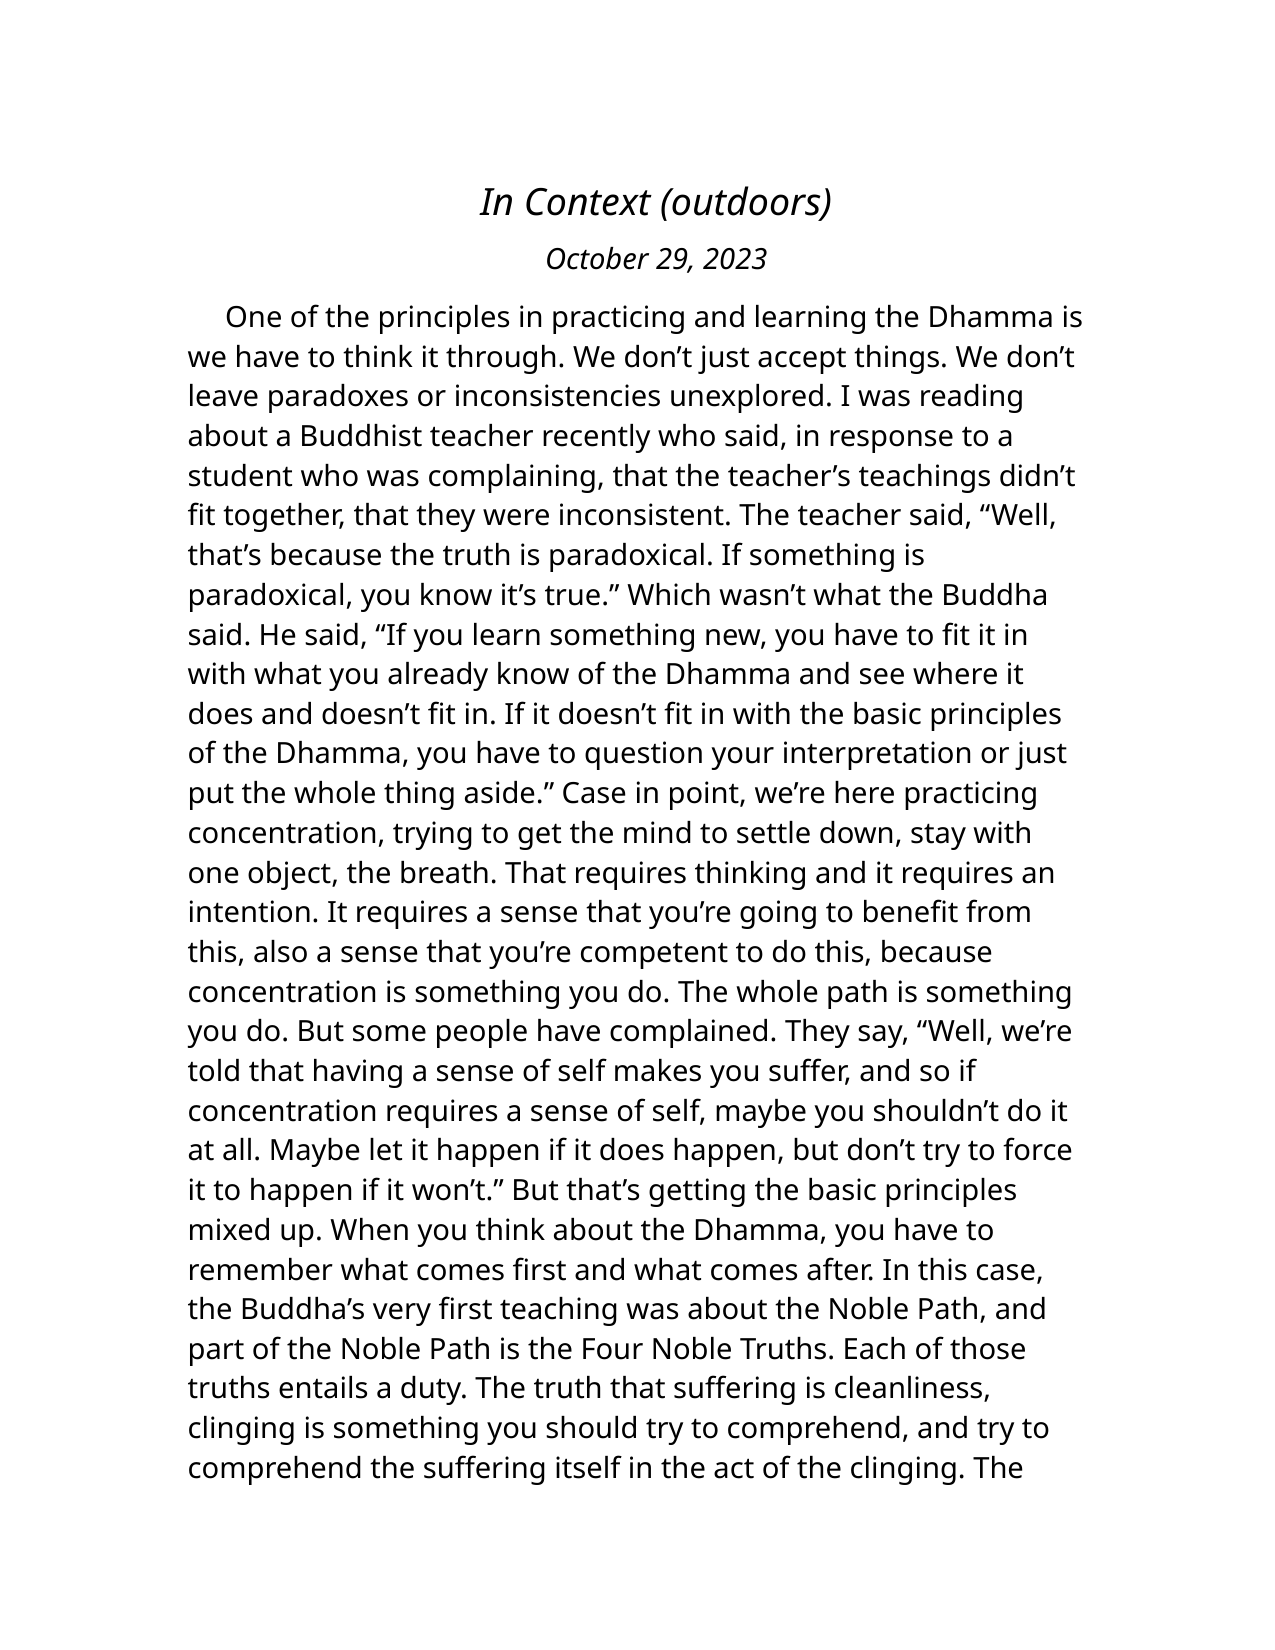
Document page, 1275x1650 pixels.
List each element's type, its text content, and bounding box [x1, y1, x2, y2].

text October 29, 2023 [187, 238, 1087, 278]
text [187, 296, 1087, 1487]
title In Context (outdoors) [187, 175, 1087, 226]
